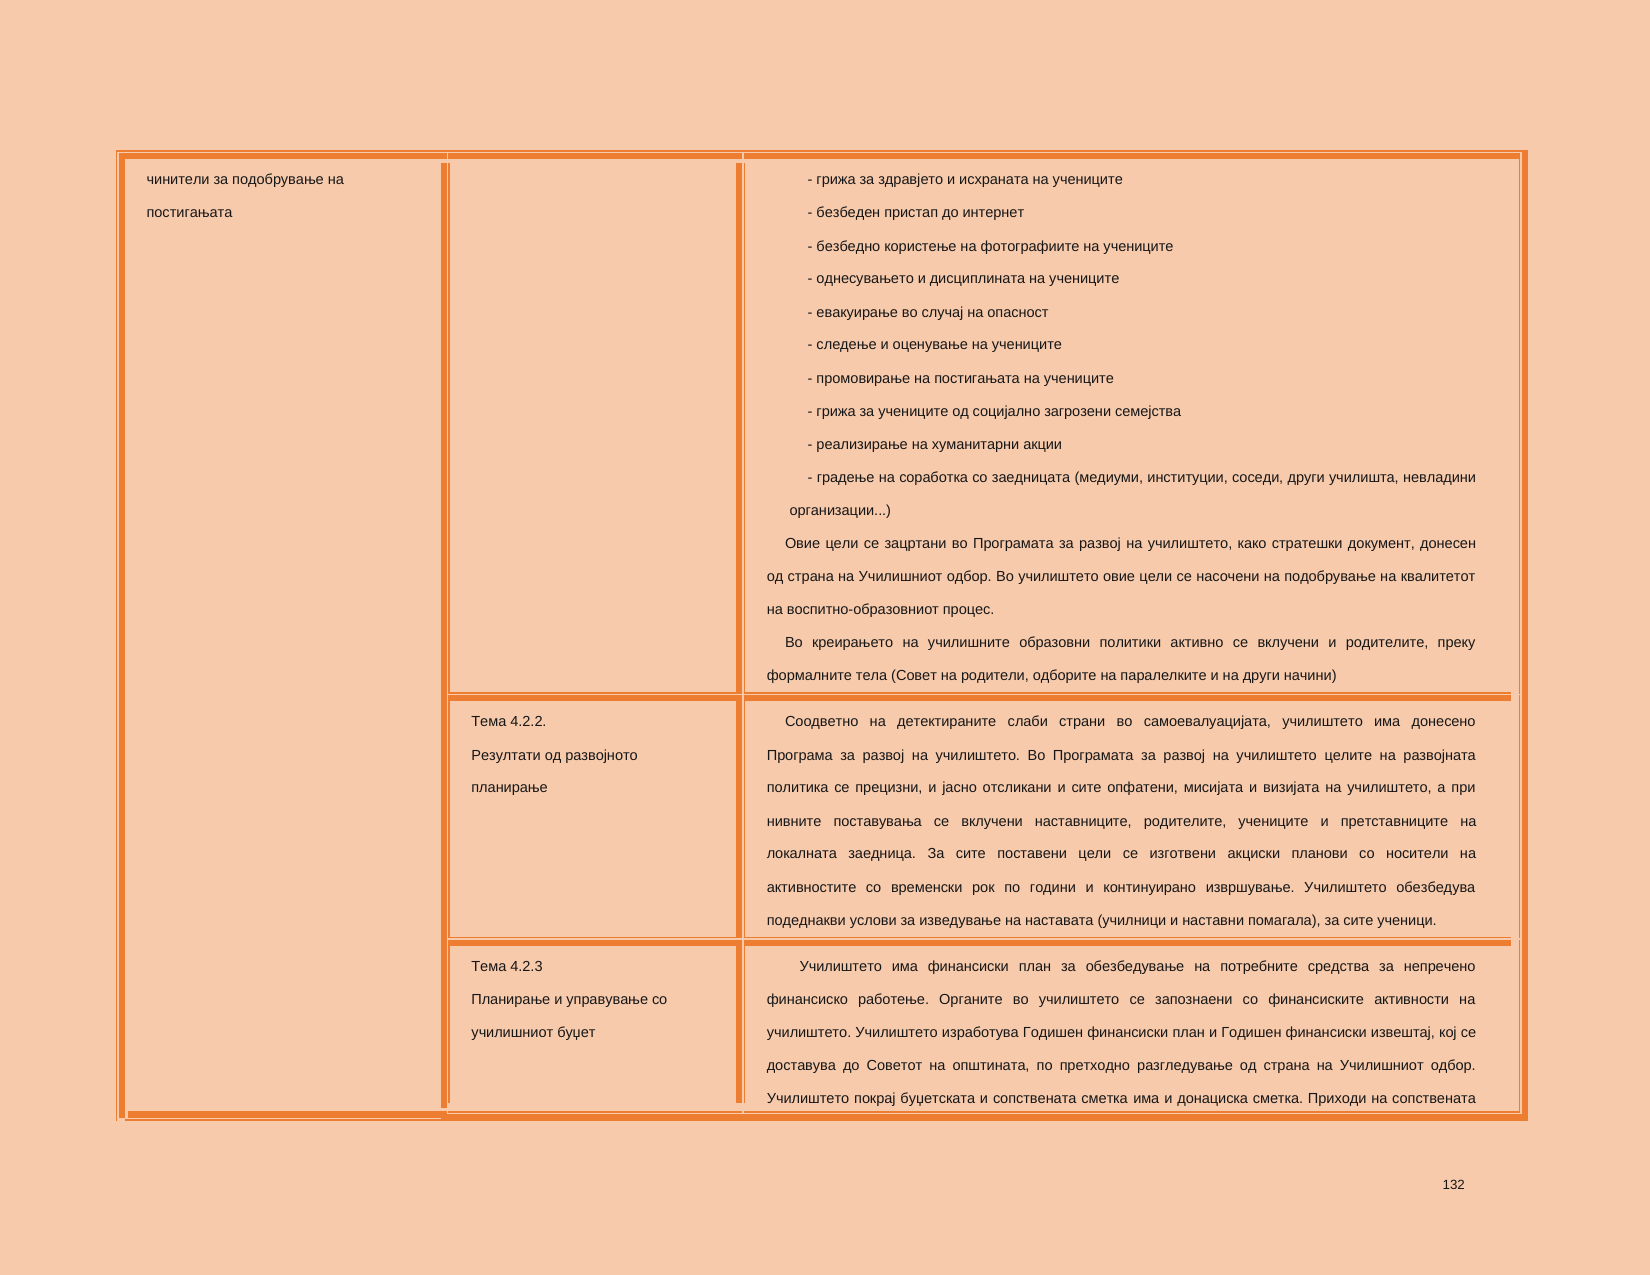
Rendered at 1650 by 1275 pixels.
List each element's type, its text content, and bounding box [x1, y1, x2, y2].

table_cell Тема 4.2.2. Резултати од развојното планирање [450, 701, 736, 937]
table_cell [741, 937, 1522, 1111]
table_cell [445, 152, 741, 692]
table_cell Соодветно на детектираните слаби страни во самоевалуацијата, училиштето има донесено Програма за развој на училиштето. Во Програмата за развој на училиштето целите на развојната политика се прецизни, и јасно отсликани и сите опфатени, мисијата и визијата на училиштето, а при нивните поставувања се вклучени наставниците, родителите, учениците и претставниците на локалната заедница. За сите поставени цели се изготвени акциски планови со носители на активностите со временски рок по години и континуирано извршување. Училиштето обезбедува подеднакви услови за изведување на наставата (училници и наставни помагала), за сите ученици. [741, 692, 1522, 937]
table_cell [445, 937, 741, 1111]
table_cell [741, 152, 1522, 692]
